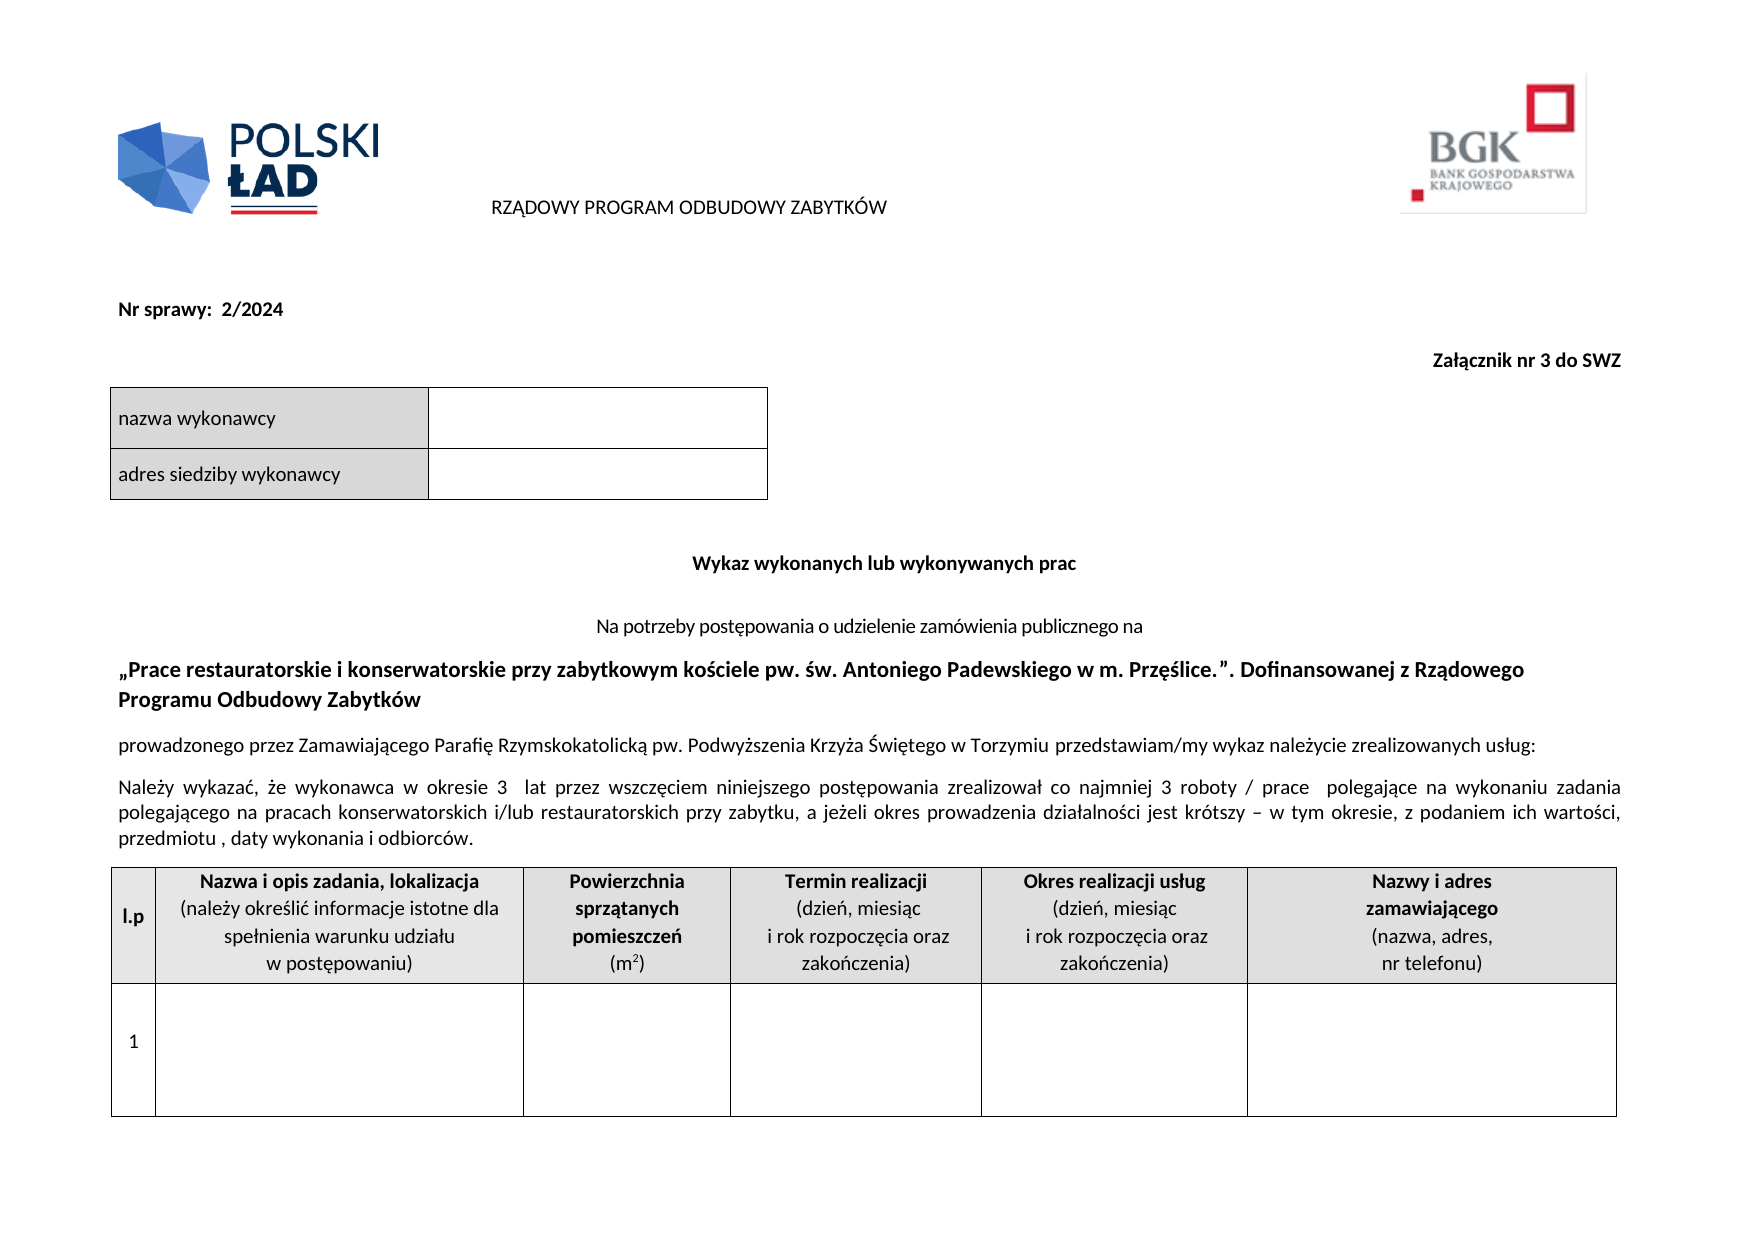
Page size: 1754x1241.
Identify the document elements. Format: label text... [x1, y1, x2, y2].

picture [118, 122, 379, 215]
table_cell [982, 984, 1247, 1116]
table_cell [731, 984, 981, 1116]
text Na potrzeby postępowania o udzielenie zamówienia publicznego na [118, 613, 1621, 639]
table_header Termin realizacji (dzień, miesiąc i rok rozpoczęcia oraz zakończenia) [731, 868, 981, 983]
text Załącznik nr 3 do SWZ [118, 347, 1621, 372]
table_header Nazwa i opis zadania, lokalizacja (należy określić informacje istotne dla spełnienia warunku udziału w postępowaniu) [156, 868, 523, 983]
text prowadzonego przez Zamawiającego Parafię Rzymskokatolicką pw. Podwyższenia Krzyża Świętego w Torzymiu przedstawiam/my wykaz należycie zrealizowanych usług: [118, 732, 1621, 758]
table_cell [429, 449, 767, 499]
table_cell [524, 984, 730, 1116]
table_cell [1248, 984, 1616, 1116]
table_header Nazwy i adres zamawiającego (nazwa, adres, nr telefonu) [1248, 868, 1616, 983]
picture [1400, 73, 1588, 215]
text „Prace restauratorskie i konserwatorskie przy zabytkowym kościele pw. św. Antoniego Padewskiego w m. Przęślice.”. Dofinansowanej z Rządowego Programu Odbudowy Zabytków [118, 655, 1621, 713]
text Wykaz wykonanych lub wykonywanych prac [148, 550, 1621, 576]
table_header Okres realizacji usług (dzień, miesiąc i rok rozpoczęcia oraz zakończenia) [982, 868, 1247, 983]
table_header [429, 388, 767, 448]
table_header Powierzchnia sprzątanych pomieszczeń (m2) [524, 868, 730, 983]
table_cell adres siedziby wykonawcy [111, 449, 428, 499]
text Należy wykazać, że wykonawca w okresie 3 lat przez wszczęciem niniejszego postępowania zrealizował co najmniej 3 roboty / prace polegające na wykonaniu zadania polegającego na pracach konserwatorskich i/lub restauratorskich przy zabytku, a jeżeli okres prowadzenia działalności jest krótszy – w tym okresie, z podaniem ich wartości, przedmiotu , daty wykonania i odbiorców. [118, 774, 1623, 850]
table_cell 1 [112, 984, 155, 1116]
table_cell [156, 984, 523, 1116]
table_header l.p [112, 868, 155, 983]
table_header nazwa wykonawcy [111, 388, 428, 448]
